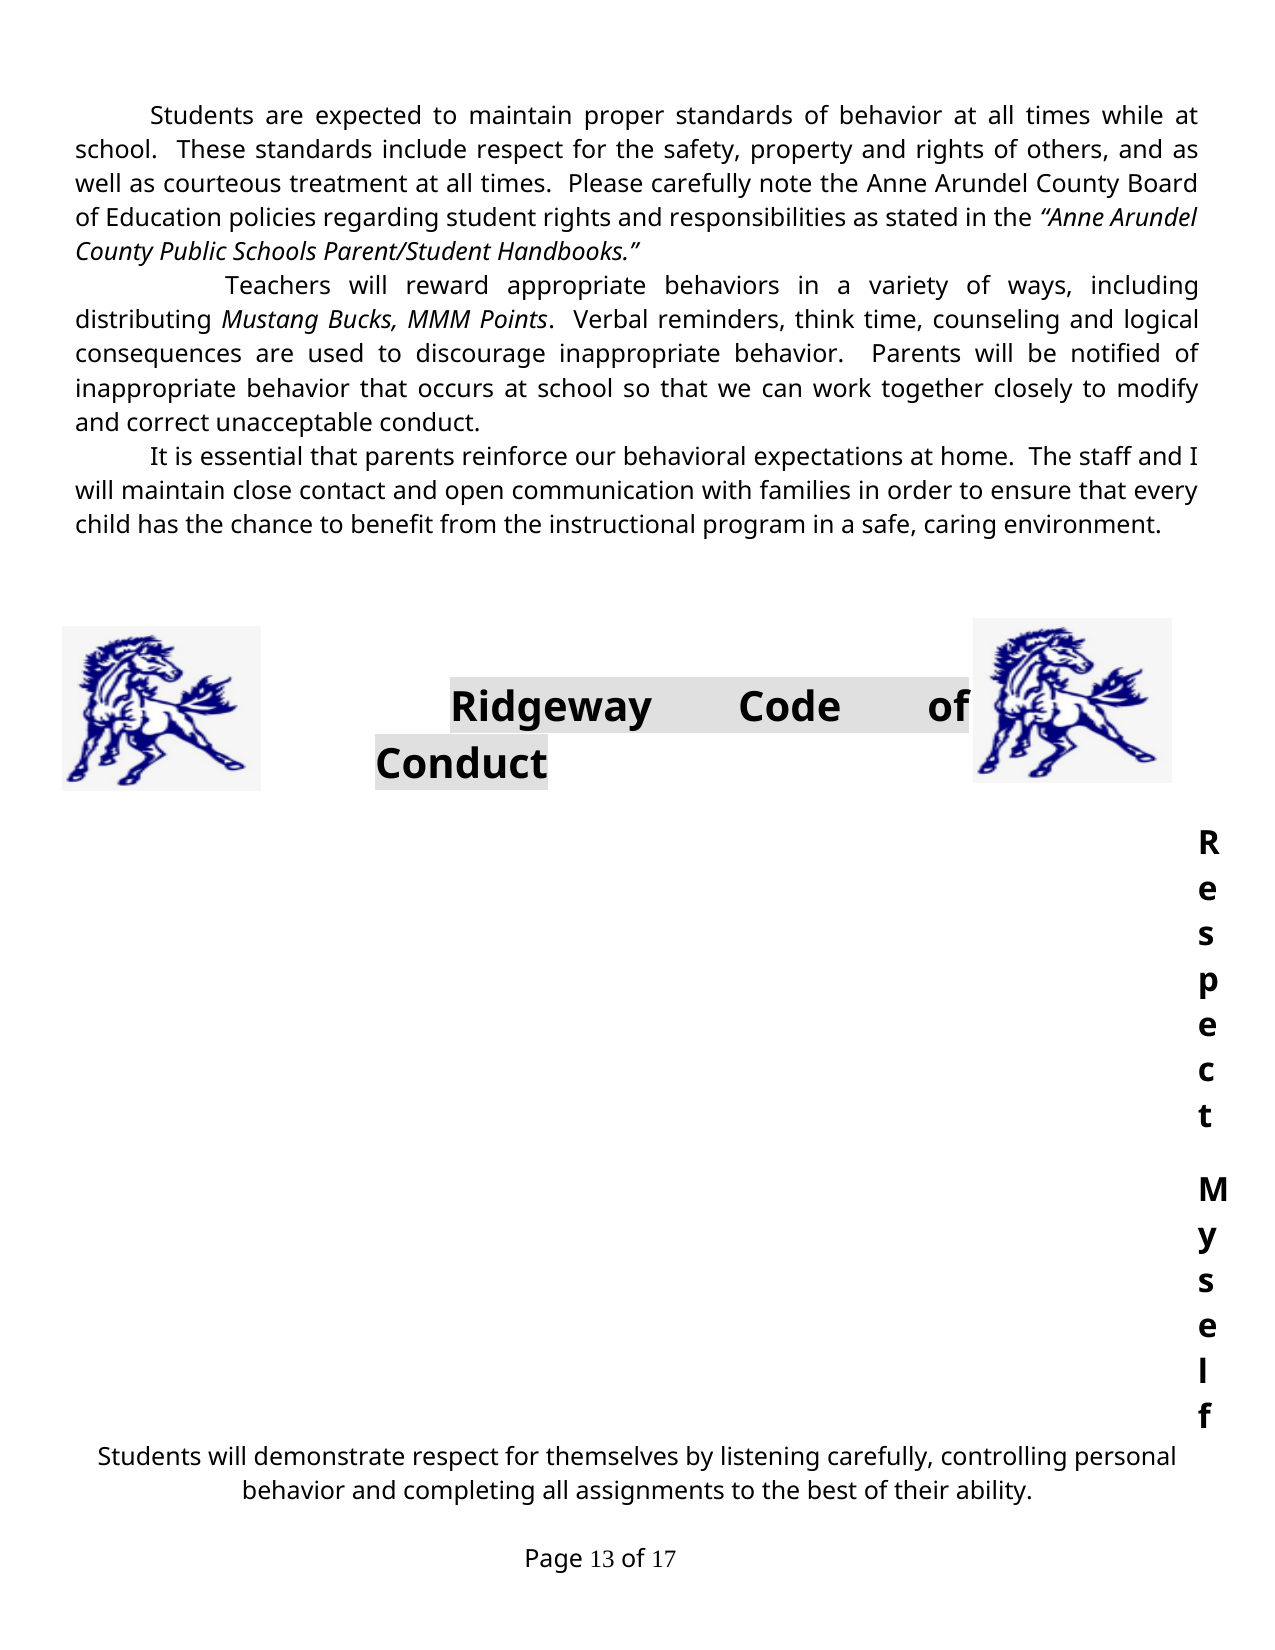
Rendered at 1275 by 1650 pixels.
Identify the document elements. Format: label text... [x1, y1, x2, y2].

text Ridgeway Code of Conduct [375, 677, 1200, 790]
picture [972, 618, 1172, 783]
text Students are expected to maintain proper standards of behavior at all times while at school. These standards include respect for the safety, property and rights of others, and as well as courteous treatment at all times. Please carefully note the Anne Arundel County Board of Education policies regarding student rights and responsibilities as stated in the “Anne Arundel County Public Schools Parent/Student Handbooks.” [75, 98, 1200, 268]
text Students will demonstrate respect for themselves by listening carefully, controlling personal behavior and completing all assignments to the best of their ability. [75, 1438, 1200, 1506]
picture [61, 626, 261, 791]
text Teachers will reward appropriate behaviors in a variety of ways, including distributing Mustang Bucks, MMM Points. Verbal reminders, think time, counseling and logical consequences are used to discourage inappropriate behavior. Parents will be notified of inappropriate behavior that occurs at school so that we can work together closely to modify and correct unacceptable conduct. [75, 268, 1200, 438]
text It is essential that parents reinforce our behavioral expectations at home. The staff and I will maintain close contact and open communication with families in order to ensure that every child has the chance to benefit from the instructional program in a safe, caring environment. [75, 438, 1200, 541]
